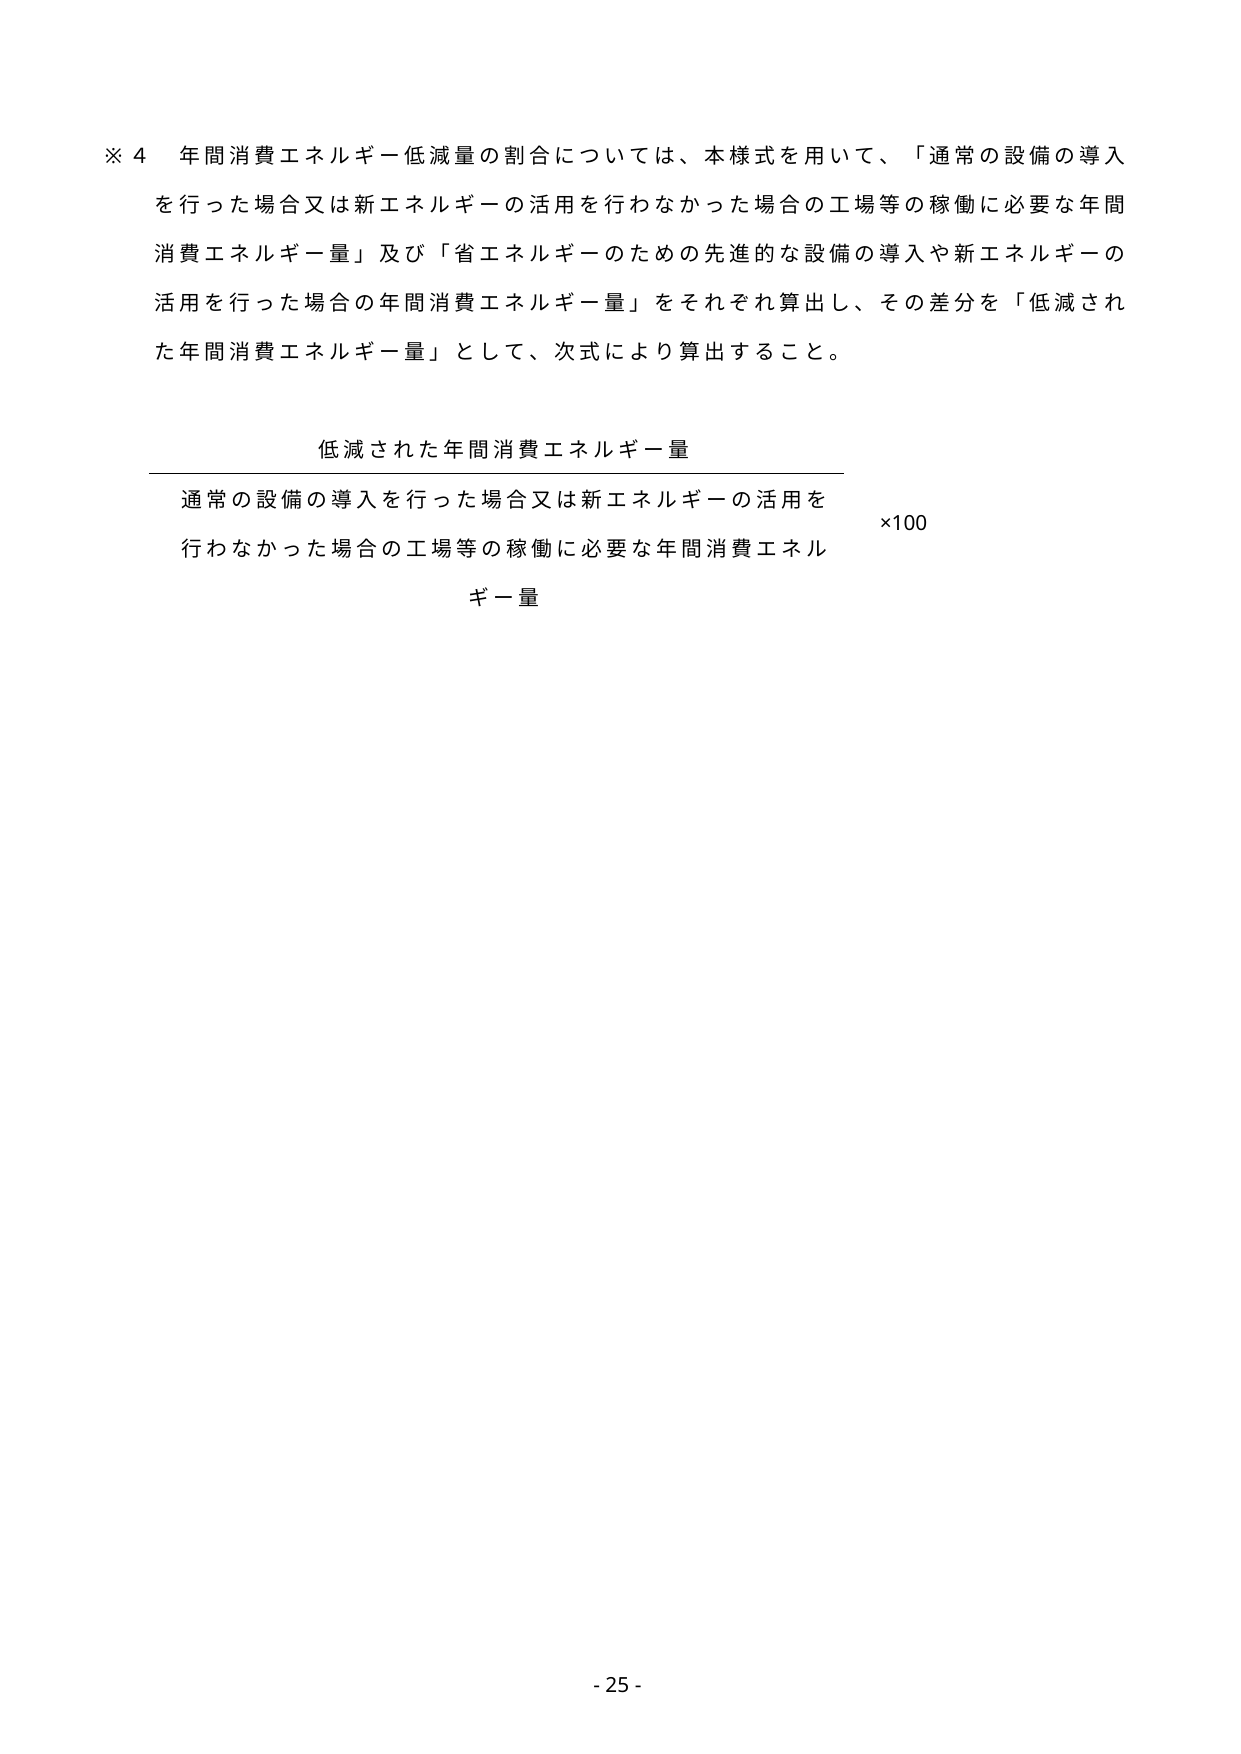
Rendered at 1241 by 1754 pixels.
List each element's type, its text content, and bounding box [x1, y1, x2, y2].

table_cell 通常の設備の導入を行った場合又は新エネルギーの活用を行わなかった場合の工場等の稼働に必要な年間消費エネルギー量 [149, 474, 844, 621]
table_header ×100 [844, 424, 1150, 621]
text ※４ 年間消費エネルギー低減量の割合については、本様式を用いて、「通常の設備の導入を行った場合又は新エネルギーの活用を行わなかった場合の工場等の稼働に必要な年間消費エネルギー量」及び「省エネルギーのための先進的な設備の導入や新エネルギーの活用を行った場合の年間消費エネルギー量」をそれぞれ算出し、その差分を「低減された年間消費エネルギー量」として、次式により算出すること。 [104, 130, 1129, 375]
table_header 低減された年間消費エネルギー量 [149, 424, 844, 473]
